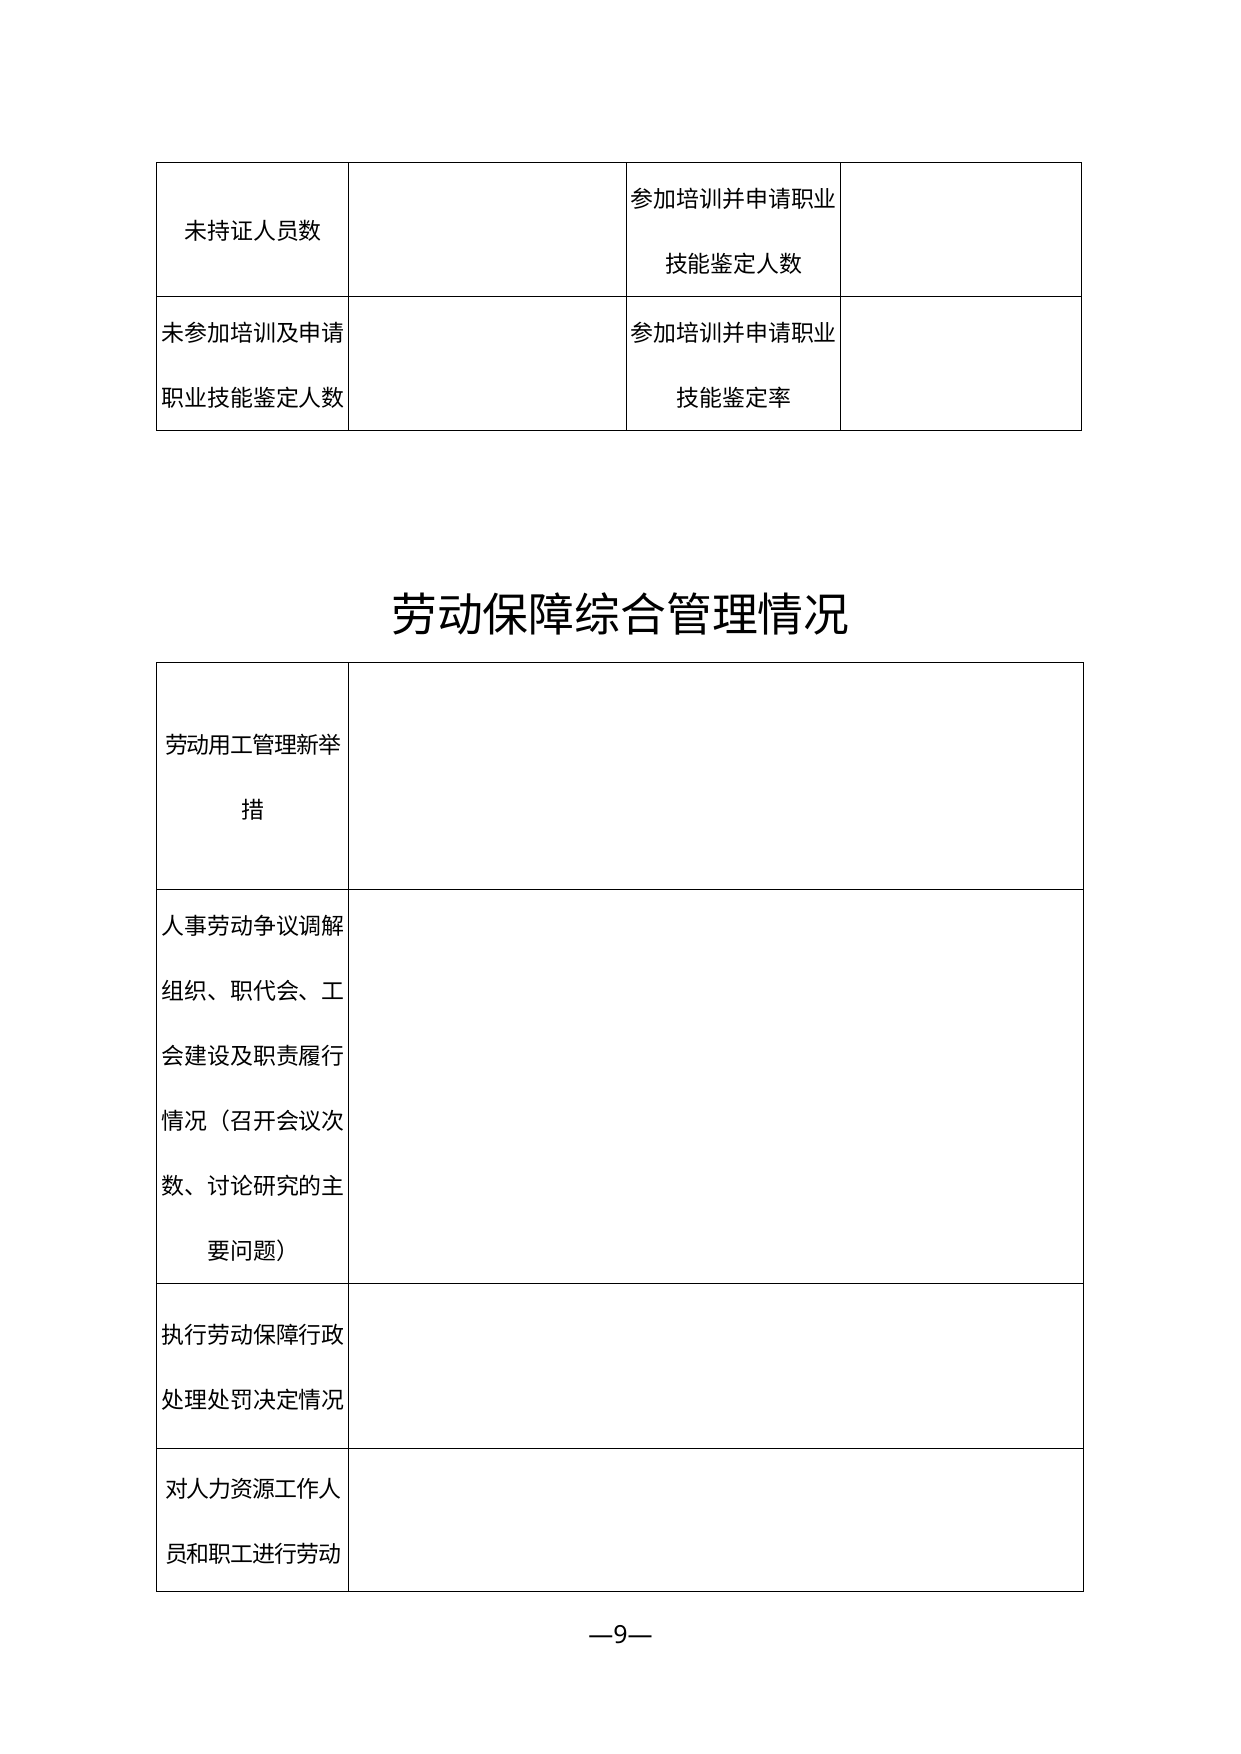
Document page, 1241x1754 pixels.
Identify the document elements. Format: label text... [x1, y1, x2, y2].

table_cell [349, 663, 1083, 889]
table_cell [157, 1449, 348, 1591]
table_cell [349, 890, 1083, 1283]
table_cell [841, 297, 1081, 430]
table_cell 劳动用工管理新举措 [157, 663, 348, 889]
table_cell 未持证人员数 [157, 163, 348, 296]
table_cell 未参加培训及申请职业技能鉴定人数 [157, 297, 348, 430]
table_cell 人事劳动争议调解组织、职代会、工会建设及职责履行情况（召开会议次数、讨论研究的主要问题） [157, 890, 348, 1283]
table_cell [349, 163, 626, 296]
table_cell 参加培训并申请职业技能鉴定率 [627, 297, 840, 430]
table_cell 参加培训并申请职业技能鉴定人数 [627, 163, 840, 296]
table_cell [349, 297, 626, 430]
table_cell [349, 1284, 1083, 1448]
table_cell [841, 163, 1081, 296]
table_cell [349, 1449, 1083, 1591]
table_cell 执行劳动保障行政处理处罚决定情况 [157, 1284, 348, 1448]
table_cell 劳动保障综合管理情况 [157, 430, 1083, 662]
